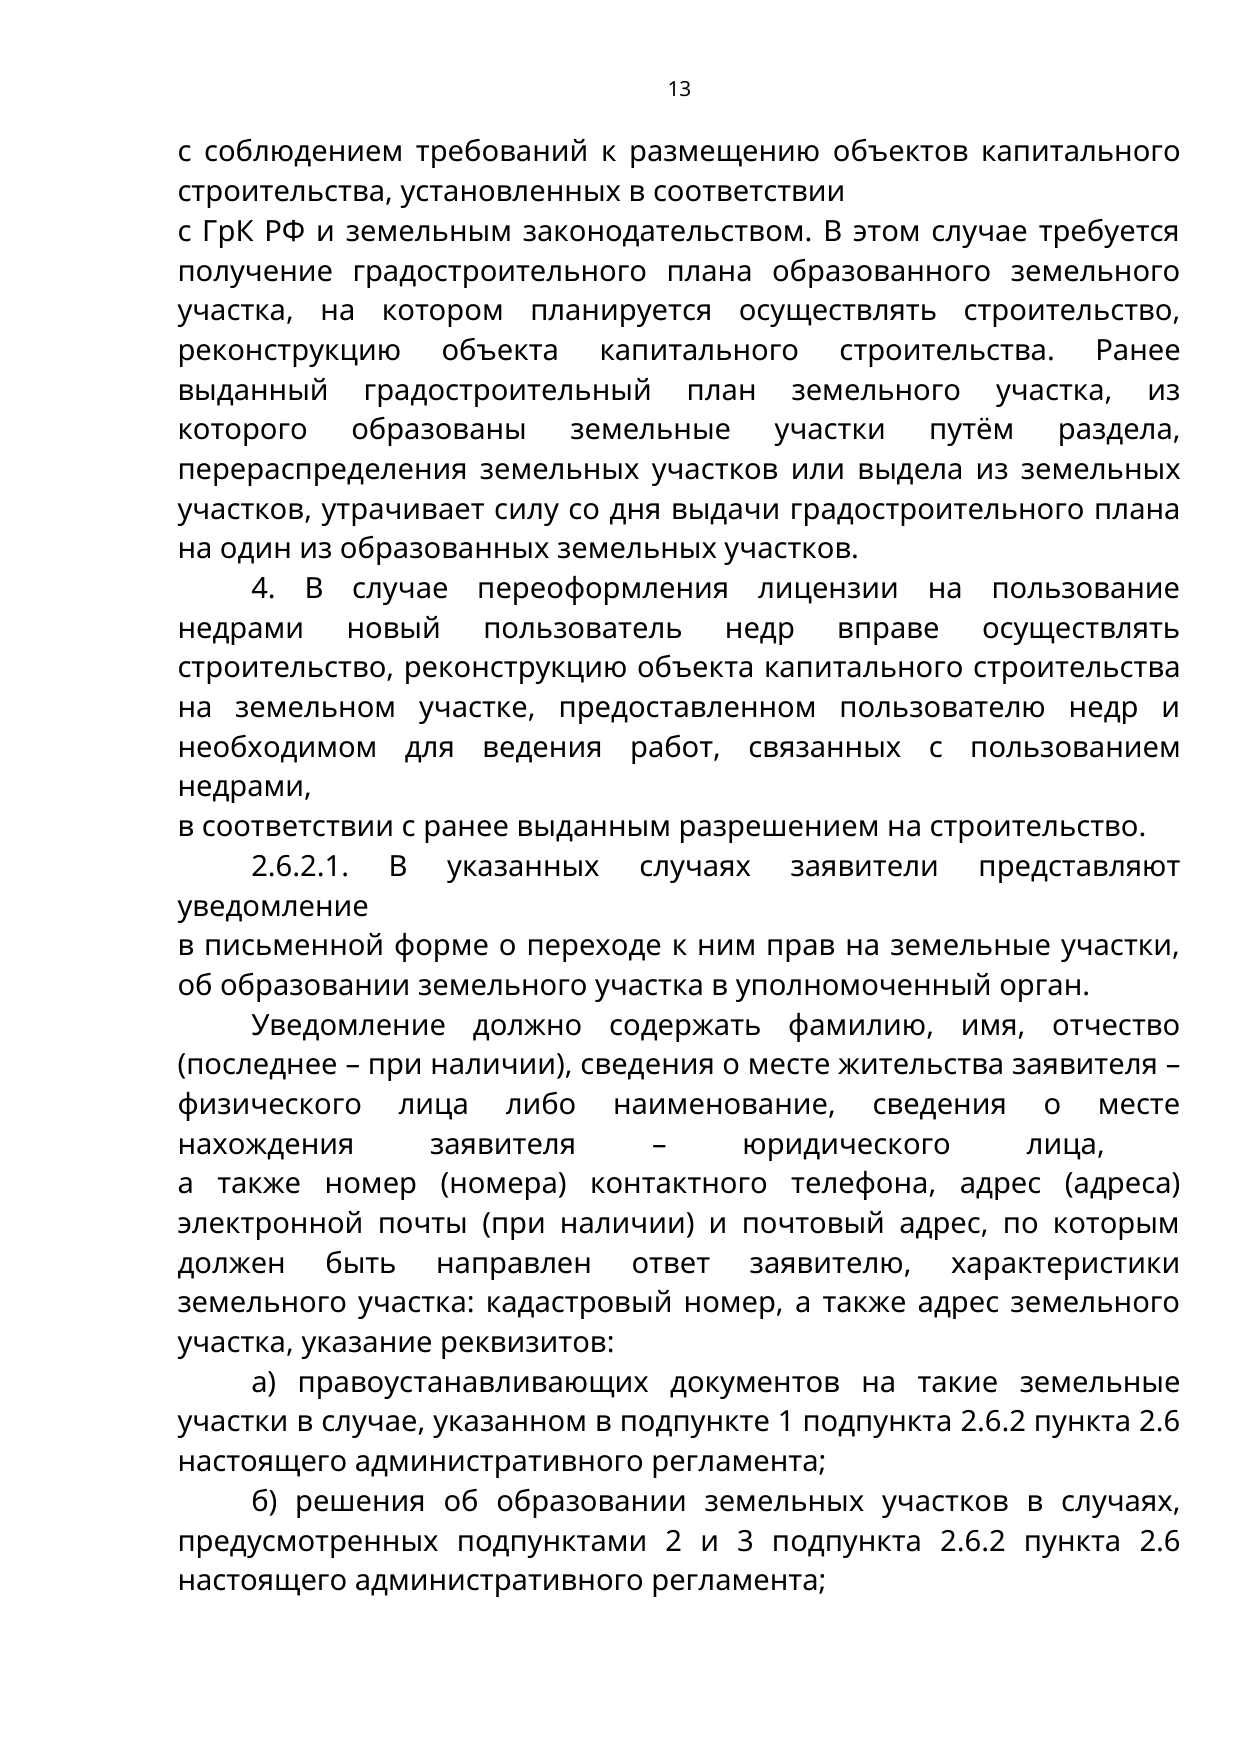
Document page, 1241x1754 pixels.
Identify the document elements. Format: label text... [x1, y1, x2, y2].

text Уведомление должно содержать фамилию, имя, отчество (последнее – при наличии), сведения о месте жительства заявителя – физического лица либо наименование, сведения о месте нахождения заявителя – юридического лица, а также номер (номера) контактного телефона, адрес (адреса) электронной почты (при наличии) и почтовый адрес, по которым должен быть направлен ответ заявителю, характеристики земельного участка: кадастровый номер, а также адрес земельного участка, указание реквизитов: [177, 1004, 1181, 1361]
text 4. В случае переоформления лицензии на пользование недрами новый пользователь недр вправе осуществлять строительство, реконструкцию объекта капитального строительства на земельном участке, предоставленном пользователю недр и необходимом для ведения работ, связанных с пользованием недрами, в соответствии с ранее выданным разрешением на строительство. [177, 567, 1181, 845]
text 2.6.2.1. В указанных случаях заявители представляют уведомление в письменной форме о переходе к ним прав на земельные участки, об образовании земельного участка в уполномоченный орган. [177, 845, 1181, 1004]
text б) решения об образовании земельных участков в случаях, предусмотренных подпунктами 2 и 3 подпункта 2.6.2 пункта 2.6 настоящего административного регламента; [177, 1480, 1181, 1599]
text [177, 131, 1181, 210]
text с ГрК РФ и земельным законодательством. В этом случае требуется получение градостроительного плана образованного земельного участка, на котором планируется осуществлять строительство, реконструкцию объекта капитального строительства. Ранее выданный градостроительный план земельного участка, из которого образованы земельные участки путём раздела, перераспределения земельных участков или выдела из земельных участков, утрачивает силу со дня выдачи градостроительного плана на один из образованных земельных участков. [177, 210, 1181, 567]
text а) правоустанавливающих документов на такие земельные участки в случае, указанном в подпункте 1 подпункта 2.6.2 пункта 2.6 настоящего административного регламента; [177, 1361, 1181, 1480]
